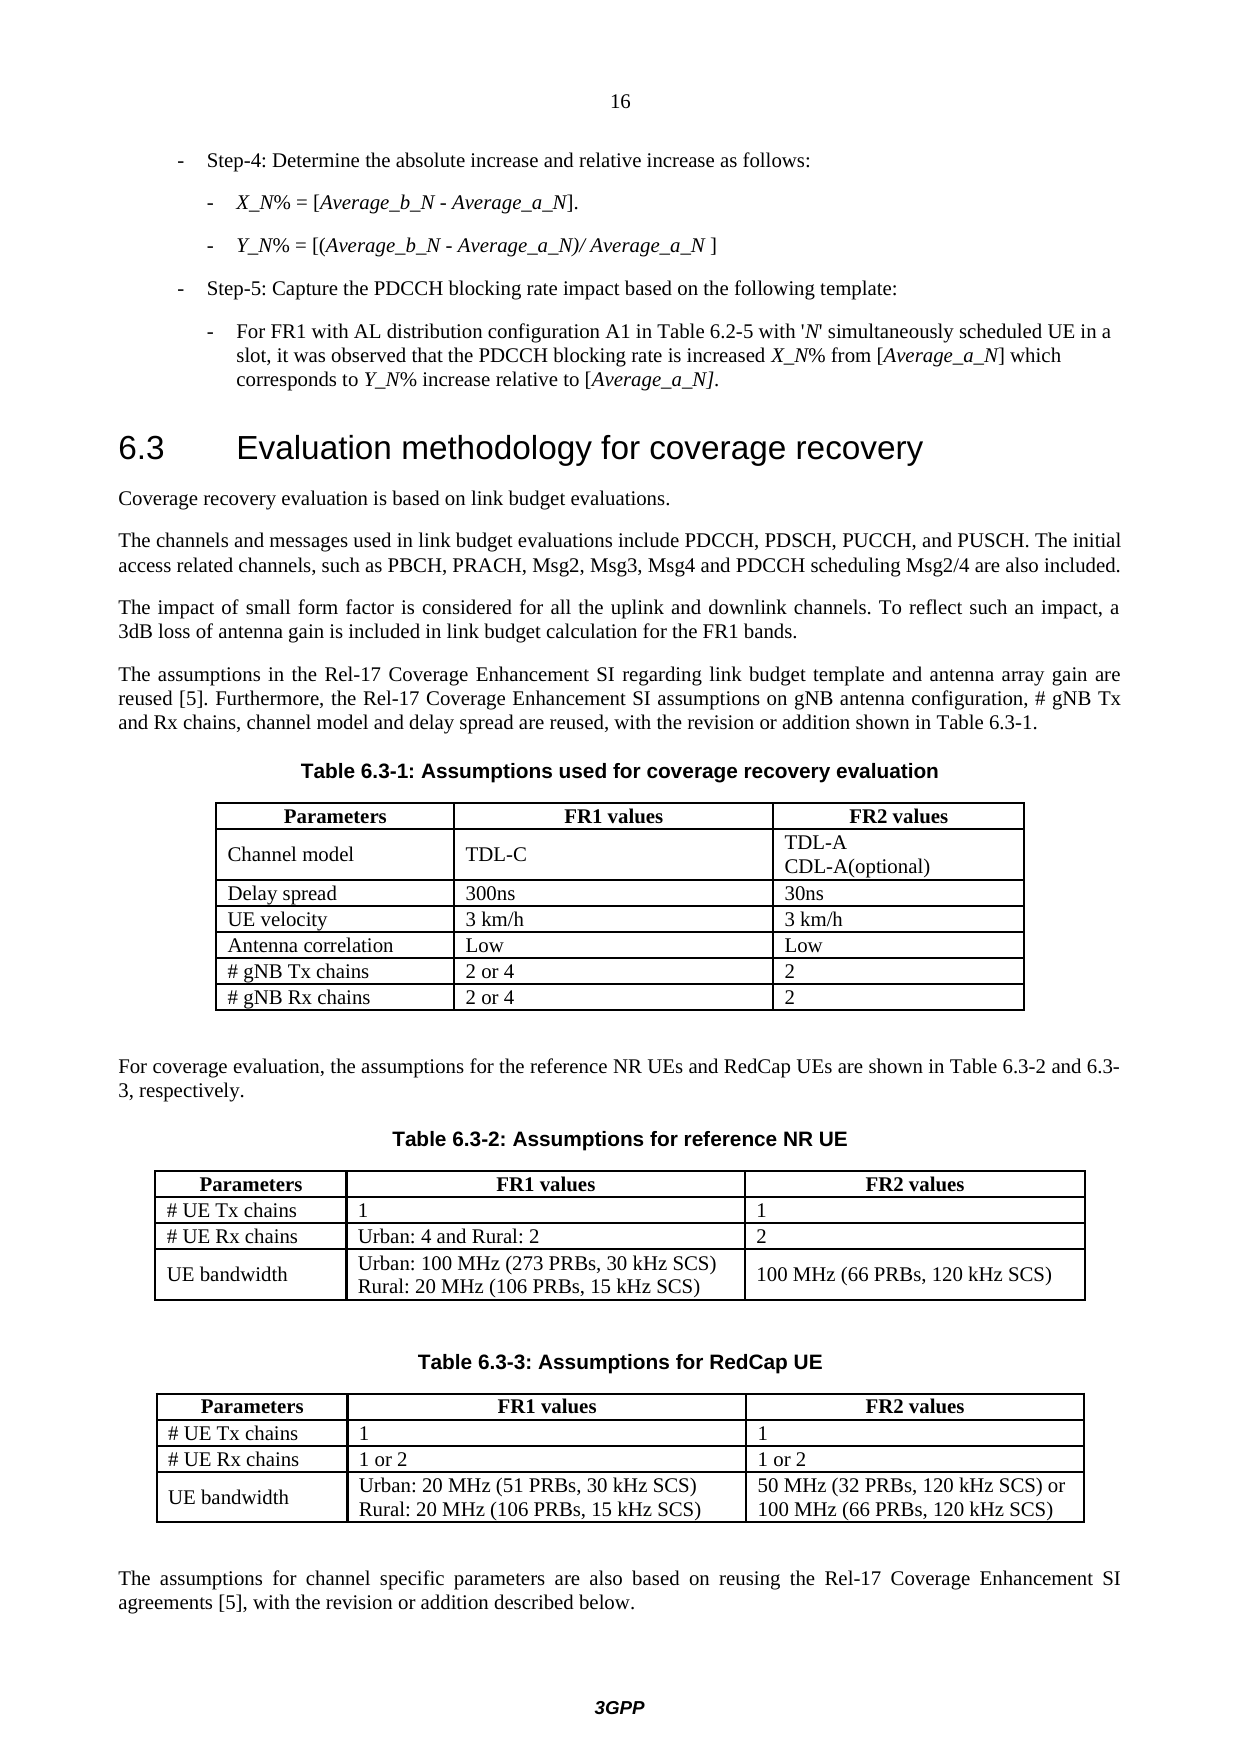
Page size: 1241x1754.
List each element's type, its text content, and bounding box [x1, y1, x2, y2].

table_cell Low [774, 933, 1023, 957]
table_cell Low [455, 933, 772, 957]
text The assumptions for channel specific parameters are also based on reusing the Rel-17 Coverage Enhancement SI agreements [5], with the revision or addition described below. [118, 1566, 1122, 1614]
table_cell Urban: 20 MHz (51 PRBs) Rural: 20 MHz (106 PRBs) [349, 1473, 745, 1521]
table_cell 30ns [774, 881, 1023, 904]
table_cell UE bandwidth [156, 1250, 345, 1298]
table_cell Antenna correlation [217, 933, 453, 957]
text The channels and messages used in link budget evaluations include PDCCH, PDSCH, PUCCH, and PUSCH. The initial access related channels, such as PBCH, PRACH, Msg2, Msg3, Msg4 and PDCCH scheduling Msg2/4 are also included. [118, 528, 1122, 577]
text The assumptions in the Rel-17 Coverage Enhancement SI regarding link budget template and antenna array gain are reused [5]. Furthermore, the Rel-17 Coverage Enhancement SI assumptions on gNB antenna configuration, # gNB Tx and Rx chains, channel model and delay spread are reused, with the revision or addition shown in Table 6.3-1. [118, 662, 1122, 734]
table_header FR2 values [747, 1395, 1083, 1418]
table_cell UE velocity [217, 907, 453, 931]
text - X_N% = [Average_b_N - Average_a_N]. [207, 190, 1122, 214]
table_cell 1 [746, 1198, 1084, 1222]
table_header Parameters [158, 1395, 346, 1418]
text Table 6.3-1: Assumptions used for coverage recovery evaluation [118, 759, 1122, 783]
table_cell 1 or 2 [747, 1447, 1083, 1471]
table_cell 1 [349, 1421, 745, 1445]
text - Step-4: Determine the absolute increase and relative increase as follows: [177, 147, 1122, 172]
table_cell # UE Tx chains [156, 1198, 345, 1222]
table_cell # UE Tx chains [158, 1421, 346, 1445]
table_cell 1 or 2 [349, 1447, 745, 1471]
text Table 6.3-3: Assumptions for RedCap UE [118, 1350, 1122, 1374]
text Table 6.3-2: Assumptions for reference NR UE [118, 1127, 1122, 1151]
table_cell 2 [774, 985, 1023, 1009]
table_cell 3 km/h [455, 907, 772, 931]
table_cell 2 [774, 959, 1023, 983]
table_cell 3 km/h [774, 907, 1023, 931]
table_cell 50 MHz (32 PRBs) or 100 MHz (66 PRBs) [747, 1473, 1083, 1521]
table_header FR1 values [348, 1172, 744, 1196]
text - Y_N% = [(Average_b_N - Average_a_N)/ Average_a_N ] [207, 233, 1122, 257]
text Coverage recovery evaluation is based on link budget evaluations. [118, 486, 1122, 510]
table_cell # gNB Tx chains [217, 959, 453, 983]
table_cell 1 [747, 1421, 1083, 1445]
table_cell 1 [348, 1198, 744, 1222]
table_cell Delay spread [217, 881, 453, 904]
table_cell TDL-C [455, 830, 772, 878]
table_cell # UE Rx chains [156, 1224, 345, 1248]
table_header FR2 values [774, 804, 1023, 828]
table_cell Channel model [217, 830, 453, 878]
table_cell Urban: 4 and Rural: 2 [348, 1224, 744, 1248]
table_cell # gNB Rx chains [217, 985, 453, 1009]
table_header FR1 values [455, 804, 772, 828]
table_header Parameters [217, 804, 453, 828]
table_cell TDL-A CDL-A(optional) [774, 830, 1023, 878]
table_cell 2 [746, 1224, 1084, 1248]
table_cell UE bandwidth [158, 1473, 346, 1521]
text - For FR1 with AL distribution configuration A1 in Table 6.2-5 with 'N' simultaneously scheduled UE in a slot, it was observed that the PDCCH blocking rate is increased X_N% from [Average_a_N] which corresponds to Y_N% increase relative to [Average_a_N]. [207, 319, 1122, 391]
table_cell 2 or 4 [455, 985, 772, 1009]
text For coverage evaluation, the assumptions for the reference NR UEs and RedCap UEs are shown in Table 6.3-2 and 6.3-3, respectively. [118, 1054, 1122, 1102]
table_header Parameters [156, 1172, 345, 1196]
table_cell Urban: 100 MHz (273 PRBs) Rural: 20 MHz (106 PRBs) [348, 1250, 744, 1298]
table_header FR1 values [349, 1395, 745, 1418]
text - Step-5: Capture the PDCCH blocking rate impact based on the following template: [177, 276, 1122, 300]
table_cell 300ns [455, 881, 772, 904]
table_header FR2 values [746, 1172, 1084, 1196]
table_cell 2 or 4 [455, 959, 772, 983]
text The impact of small form factor is considered for all the uplink and downlink channels. To reflect such an impact, a 3dB loss of antenna gain is included in link budget calculation for the FR1 bands. [118, 595, 1122, 643]
subtitle 6.3 Evaluation methodology for coverage recovery [118, 428, 1122, 467]
table_cell 100 MHz (66 PRBs) [746, 1250, 1084, 1298]
table_cell # UE Rx chains [158, 1447, 346, 1471]
